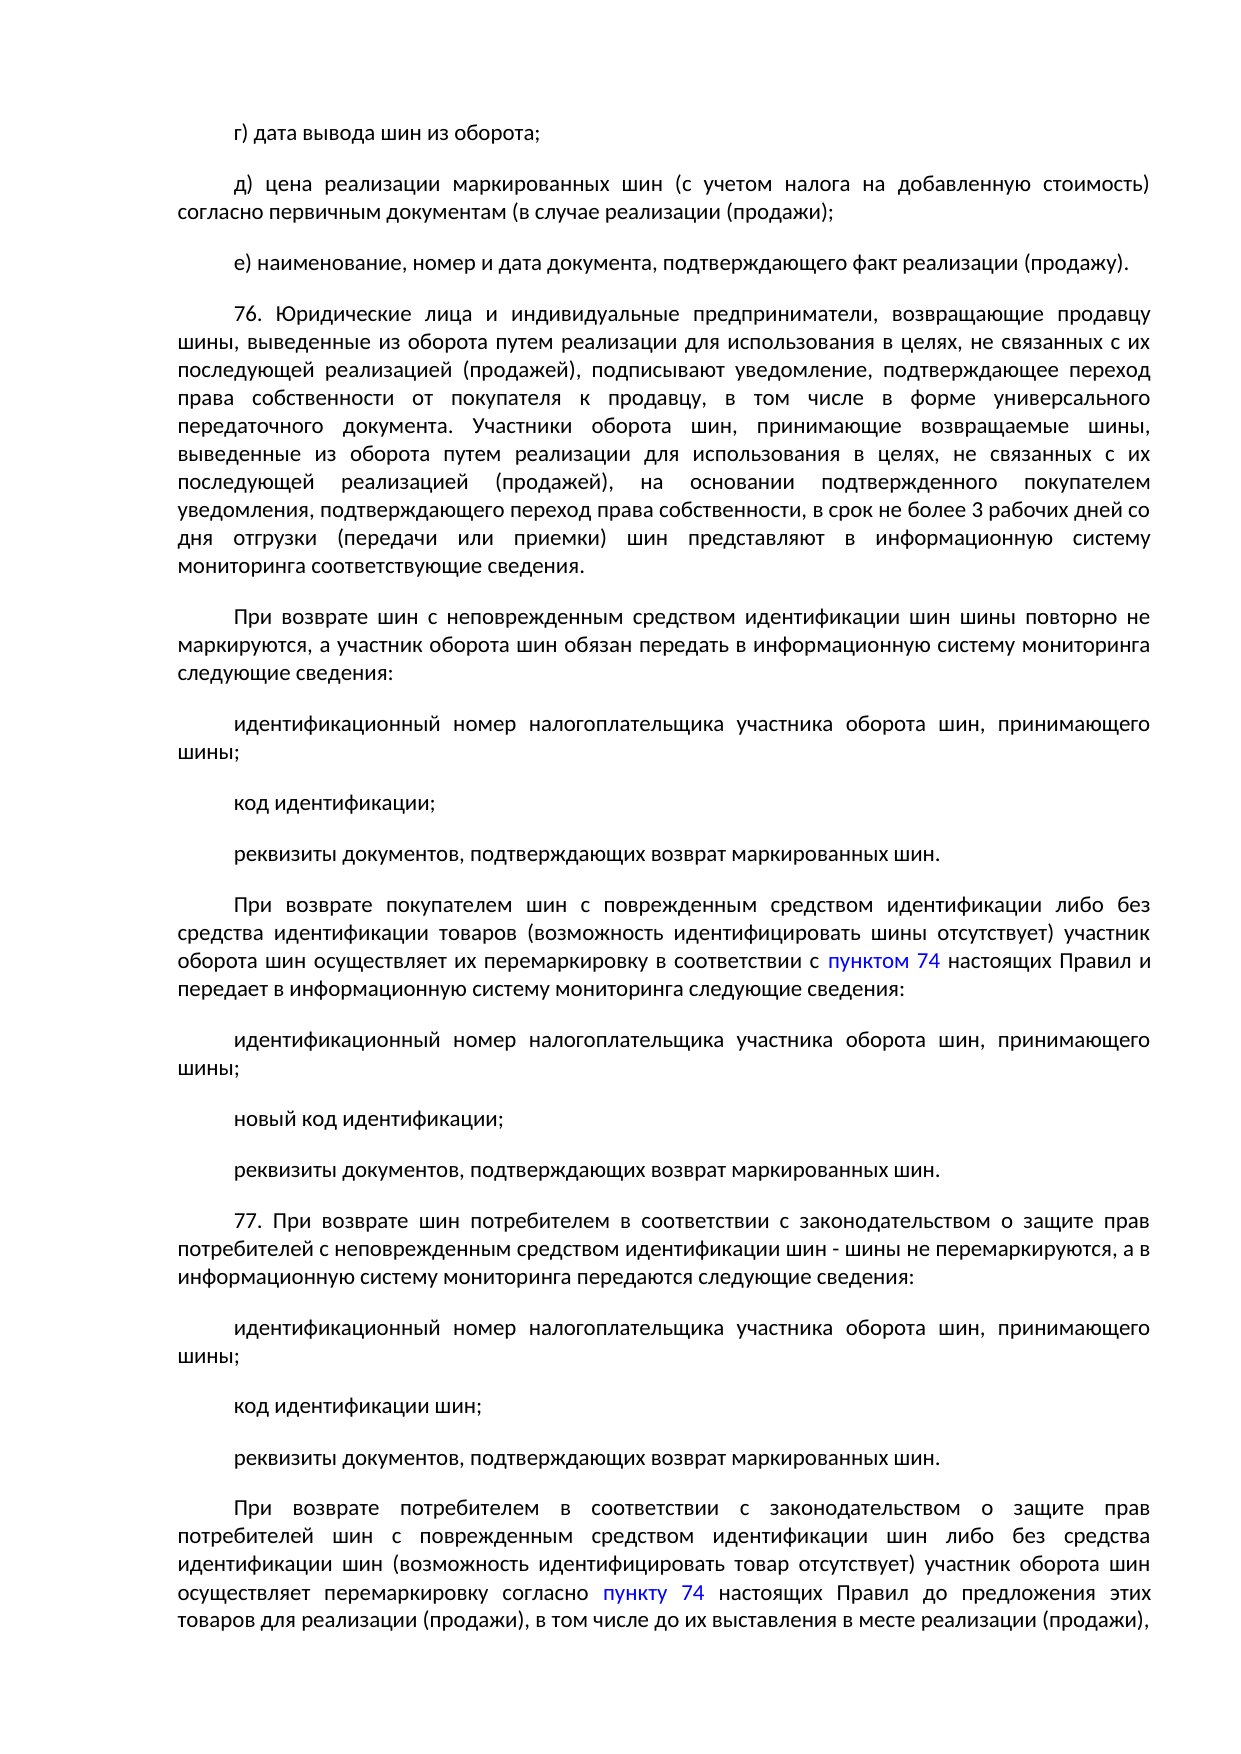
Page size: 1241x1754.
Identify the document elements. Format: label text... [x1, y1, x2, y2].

text идентификационный номер налогоплательщика участника оборота шин, принимающего шины; [177, 1025, 1152, 1081]
text реквизиты документов, подтверждающих возврат маркированных шин. [177, 1155, 1152, 1183]
text идентификационный номер налогоплательщика участника оборота шин, принимающего шины; [177, 709, 1152, 765]
text д) цена реализации маркированных шин (с учетом налога на добавленную стоимость) согласно первичным документам (в случае реализации (продажи); [177, 169, 1152, 225]
text При возврате шин с неповрежденным средством идентификации шин шины повторно не маркируются, а участник оборота шин обязан передать в информационную систему мониторинга следующие сведения: [177, 602, 1152, 686]
text реквизиты документов, подтверждающих возврат маркированных шин. [177, 1443, 1152, 1471]
text реквизиты документов, подтверждающих возврат маркированных шин. [177, 839, 1152, 867]
text код идентификации; [177, 788, 1152, 816]
text 76. Юридические лица и индивидуальные предприниматели, возвращающие продавцу шины, выведенные из оборота путем реализации для использования в целях, не связанных с их последующей реализацией (продажей), подписывают уведомление, подтверждающее переход права собственности от покупателя к продавцу, в том числе в форме универсального передаточного документа. Участники оборота шин, принимающие возвращаемые шины, выведенные из оборота путем реализации для использования в целях, не связанных с их последующей реализацией (продажей), на основании подтвержденного покупателем уведомления, подтверждающего переход права собственности, в срок не более 3 рабочих дней со дня отгрузки (передачи или приемки) шин представляют в информационную систему мониторинга соответствующие сведения. [177, 299, 1152, 579]
text новый код идентификации; [177, 1104, 1152, 1132]
text г) дата вывода шин из оборота; [177, 118, 1152, 146]
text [177, 1493, 1152, 1634]
text код идентификации шин; [177, 1392, 1152, 1420]
text 77. При возврате шин потребителем в соответствии с законодательством о защите прав потребителей с неповрежденным средством идентификации шин - шины не перемаркируются, а в информационную систему мониторинга передаются следующие сведения: [177, 1206, 1152, 1290]
text идентификационный номер налогоплательщика участника оборота шин, принимающего шины; [177, 1313, 1152, 1369]
text При возврате покупателем шин с поврежденным средством идентификации либо без средства идентификации товаров (возможность идентифицировать шины отсутствует) участник оборота шин осуществляет их перемаркировку в соответствии с пунктом 74 настоящих Правил и передает в информационную систему мониторинга следующие сведения: [177, 890, 1152, 1002]
text е) наименование, номер и дата документа, подтверждающего факт реализации (продажу). [177, 248, 1152, 276]
